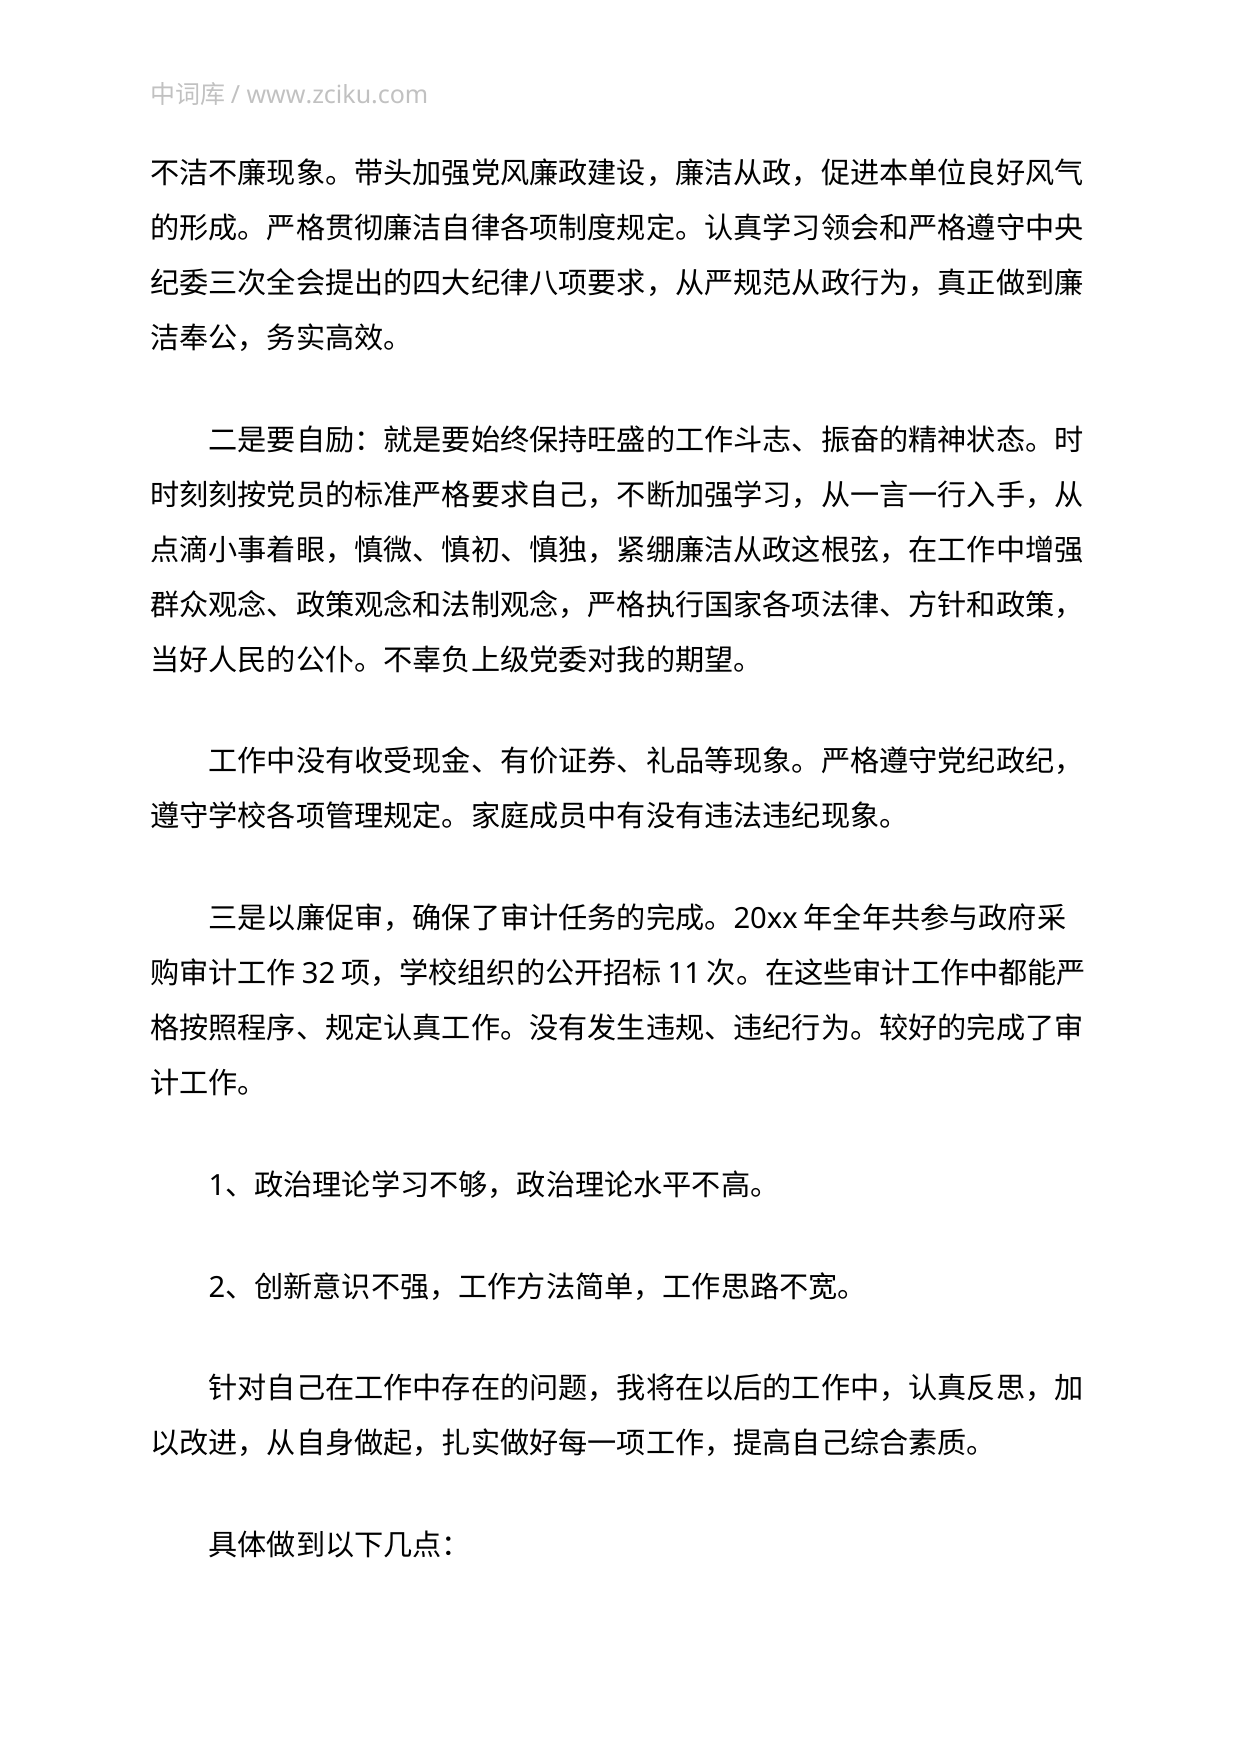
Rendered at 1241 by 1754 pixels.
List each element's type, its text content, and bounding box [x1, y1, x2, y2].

text 具体做到以下几点： [150, 1522, 1090, 1564]
text 三是以廉促审，确保了审计任务的完成。20xx年全年共参与政府采购审计工作32项，学校组织的公开招标11次。在这些审计工作中都能严格按照程序、规定认真工作。没有发生违规、违纪行为。较好的完成了审计工作。 [150, 894, 1090, 1102]
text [150, 150, 1090, 357]
text 工作中没有收受现金、有价证券、礼品等现象。严格遵守党纪政纪，遵守学校各项管理规定。家庭成员中有没有违法违纪现象。 [150, 738, 1090, 835]
text 1、政治理论学习不够，政治理论水平不高。 [150, 1161, 1090, 1203]
text 针对自己在工作中存在的问题，我将在以后的工作中，认真反思，加以改进，从自身做起，扎实做好每一项工作，提高自己综合素质。 [150, 1365, 1090, 1462]
text 二是要自励：就是要始终保持旺盛的工作斗志、振奋的精神状态。时时刻刻按党员的标准严格要求自己，不断加强学习，从一言一行入手，从点滴小事着眼，慎微、慎初、慎独，紧绷廉洁从政这根弦，在工作中增强群众观念、政策观念和法制观念，严格执行国家各项法律、方针和政策，当好人民的公仆。不辜负上级党委对我的期望。 [150, 416, 1090, 678]
text 2、创新意识不强，工作方法简单，工作思路不宽。 [150, 1263, 1090, 1306]
